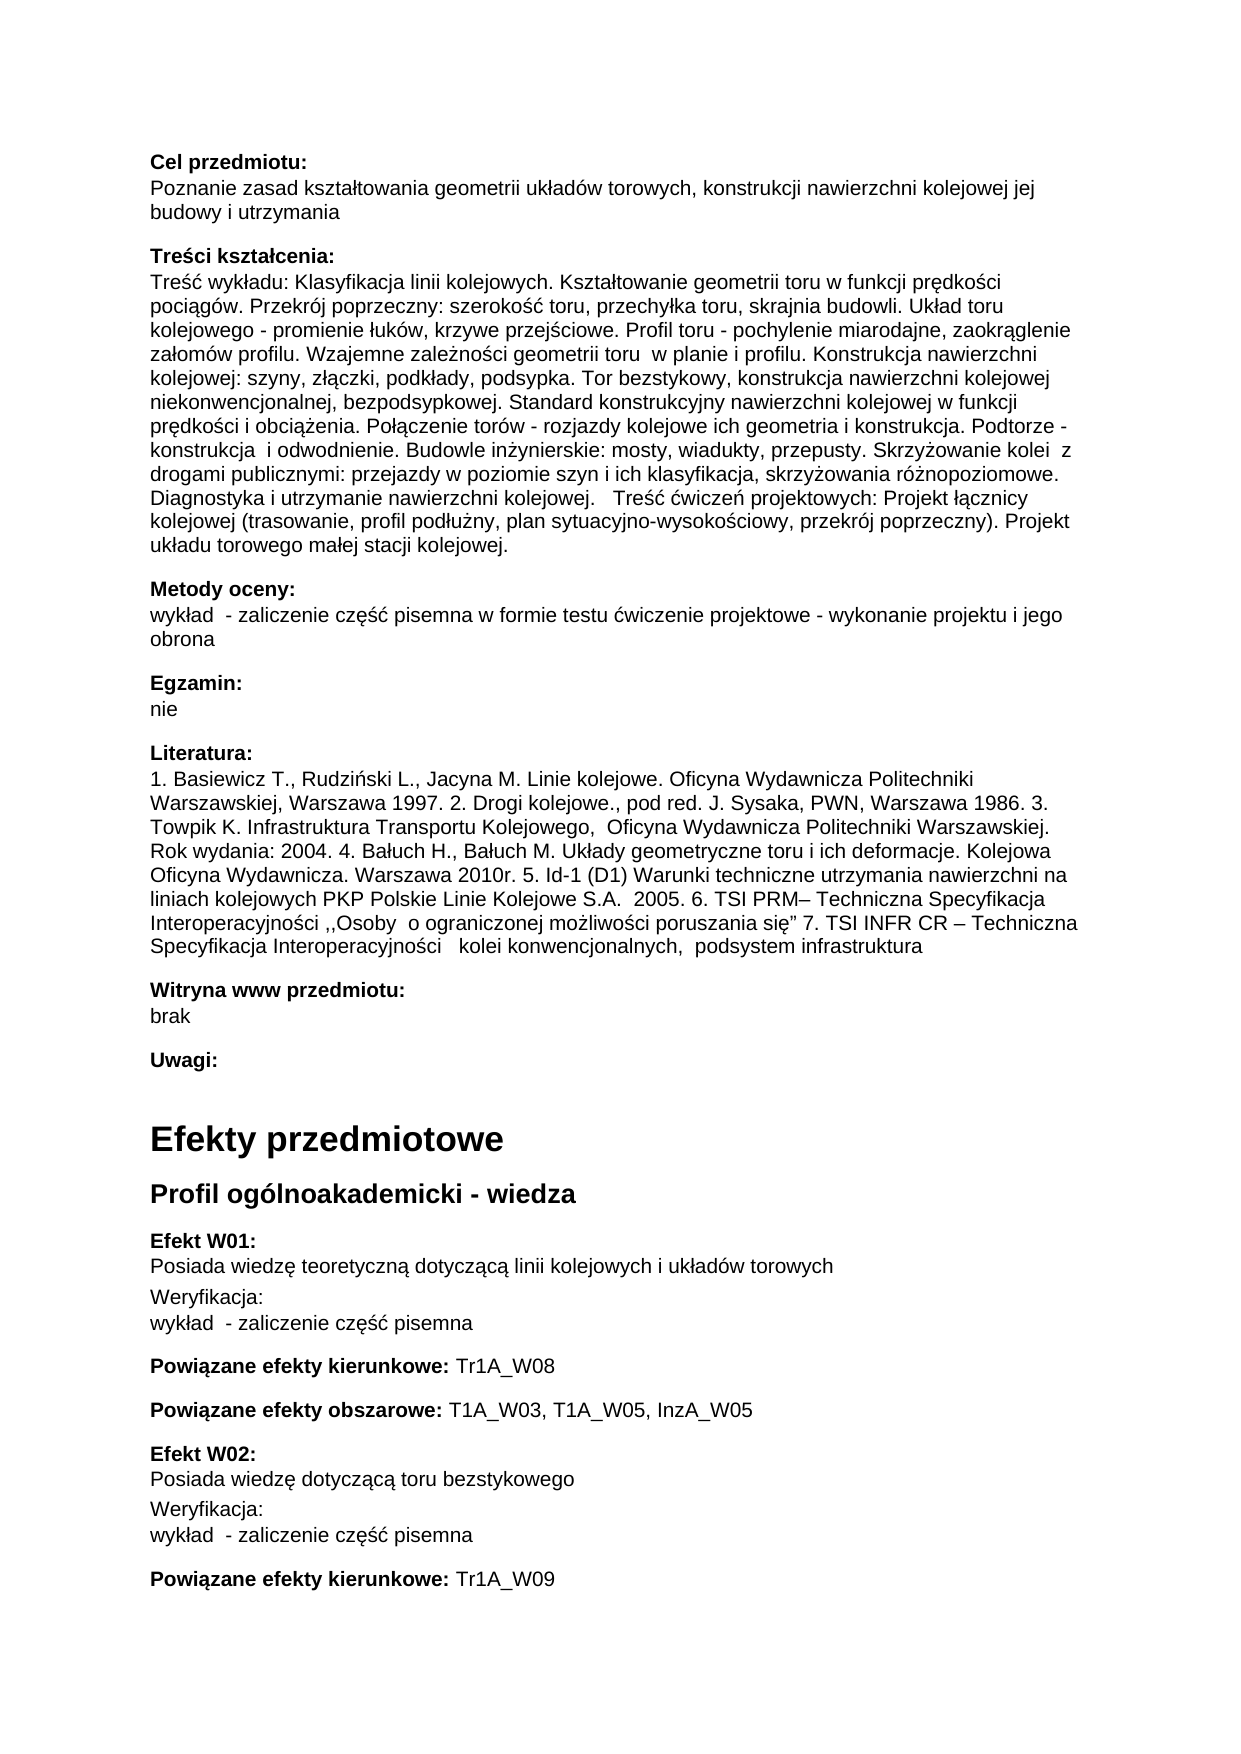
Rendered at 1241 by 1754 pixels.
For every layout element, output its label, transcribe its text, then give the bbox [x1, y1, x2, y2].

subtitle Efekty przedmiotowe [150, 1118, 1090, 1158]
text Egzamin: [150, 671, 1090, 695]
text Efekt W02: [150, 1442, 1090, 1466]
text 1. Basiewicz T., Rudziński L., Jacyna M. Linie kolejowe. Oficyna Wydawnicza Politechniki Warszawskiej, Warszawa 1997. 2. Drogi kolejowe., pod red. J. Sysaka, PWN, Warszawa 1986. 3. Towpik K. Infrastruktura Transportu Kolejowego, Oficyna Wydawnicza Politechniki Warszawskiej. Rok wydania: 2004. 4. Bałuch H., Bałuch M. Układy geometryczne toru i ich deformacje. Kolejowa Oficyna Wydawnicza. Warszawa 2010r. 5. Id-1 (D1) Warunki techniczne utrzymania nawierzchni na liniach kolejowych PKP Polskie Linie Kolejowe S.A. 2005. 6. TSI PRM– Techniczna Specyfikacja Interoperacyjności ,,Osoby o ograniczonej możliwości poruszania się” 7. TSI INFR CR – Techniczna Specyfikacja Interoperacyjności kolei konwencjonalnych, podsystem infrastruktura [150, 767, 1090, 958]
text Efekt W01: [150, 1229, 1090, 1253]
text Powiązane efekty kierunkowe: Tr1A_W08 [150, 1354, 1090, 1378]
text Weryfikacja: [150, 1284, 1090, 1308]
subtitle Profil ogólnoakademicki - wiedza [150, 1178, 1090, 1209]
text Witryna www przedmiotu: [150, 978, 1090, 1002]
text wykład - zaliczenie część pisemna [150, 1311, 1090, 1334]
text Treść wykładu: Klasyfikacja linii kolejowych. Kształtowanie geometrii toru w funkcji prędkości pociągów. Przekrój poprzeczny: szerokość toru, przechyłka toru, skrajnia budowli. Układ toru kolejowego - promienie łuków, krzywe przejściowe. Profil toru - pochylenie miarodajne, zaokrąglenie załomów profilu. Wzajemne zależności geometrii toru w planie i profilu. Konstrukcja nawierzchni kolejowej: szyny, złączki, podkłady, podsypka. Tor bezstykowy, konstrukcja nawierzchni kolejowej niekonwencjonalnej, bezpodsypkowej. Standard konstrukcyjny nawierzchni kolejowej w funkcji prędkości i obciążenia. Połączenie torów - rozjazdy kolejowe ich geometria i konstrukcja. Podtorze - konstrukcja i odwodnienie. Budowle inżynierskie: mosty, wiadukty, przepusty. Skrzyżowanie kolei z drogami publicznymi: przejazdy w poziomie szyn i ich klasyfikacja, skrzyżowania różnopoziomowe. Diagnostyka i utrzymanie nawierzchni kolejowej. Treść ćwiczeń projektowych: Projekt łącznicy kolejowej (trasowanie, profil podłużny, plan sytuacyjno-wysokościowy, przekrój poprzeczny). Projekt układu torowego małej stacji kolejowej. [150, 270, 1090, 557]
text nie [150, 697, 1090, 721]
text Treści kształcenia: [150, 244, 1090, 268]
text Posiada wiedzę dotyczącą toru bezstykowego [150, 1467, 1090, 1491]
text Metody oceny: [150, 577, 1090, 601]
text Powiązane efekty obszarowe: T1A_W03, T1A_W05, InzA_W05 [150, 1398, 1090, 1422]
text Powiązane efekty kierunkowe: Tr1A_W09 [150, 1567, 1090, 1591]
text Uwagi: [150, 1048, 1090, 1072]
text Posiada wiedzę teoretyczną dotyczącą linii kolejowych i układów torowych [150, 1254, 1090, 1278]
text wykład - zaliczenie część pisemna w formie testu ćwiczenie projektowe - wykonanie projektu i jego obrona [150, 603, 1090, 651]
text Cel przedmiotu: [150, 150, 1090, 174]
text wykład - zaliczenie część pisemna [150, 1523, 1090, 1547]
text Literatura: [150, 741, 1090, 764]
text Poznanie zasad kształtowania geometrii układów torowych, konstrukcji nawierzchni kolejowej jej budowy i utrzymania [150, 176, 1090, 224]
text brak [150, 1004, 1090, 1028]
text Weryfikacja: [150, 1497, 1090, 1521]
